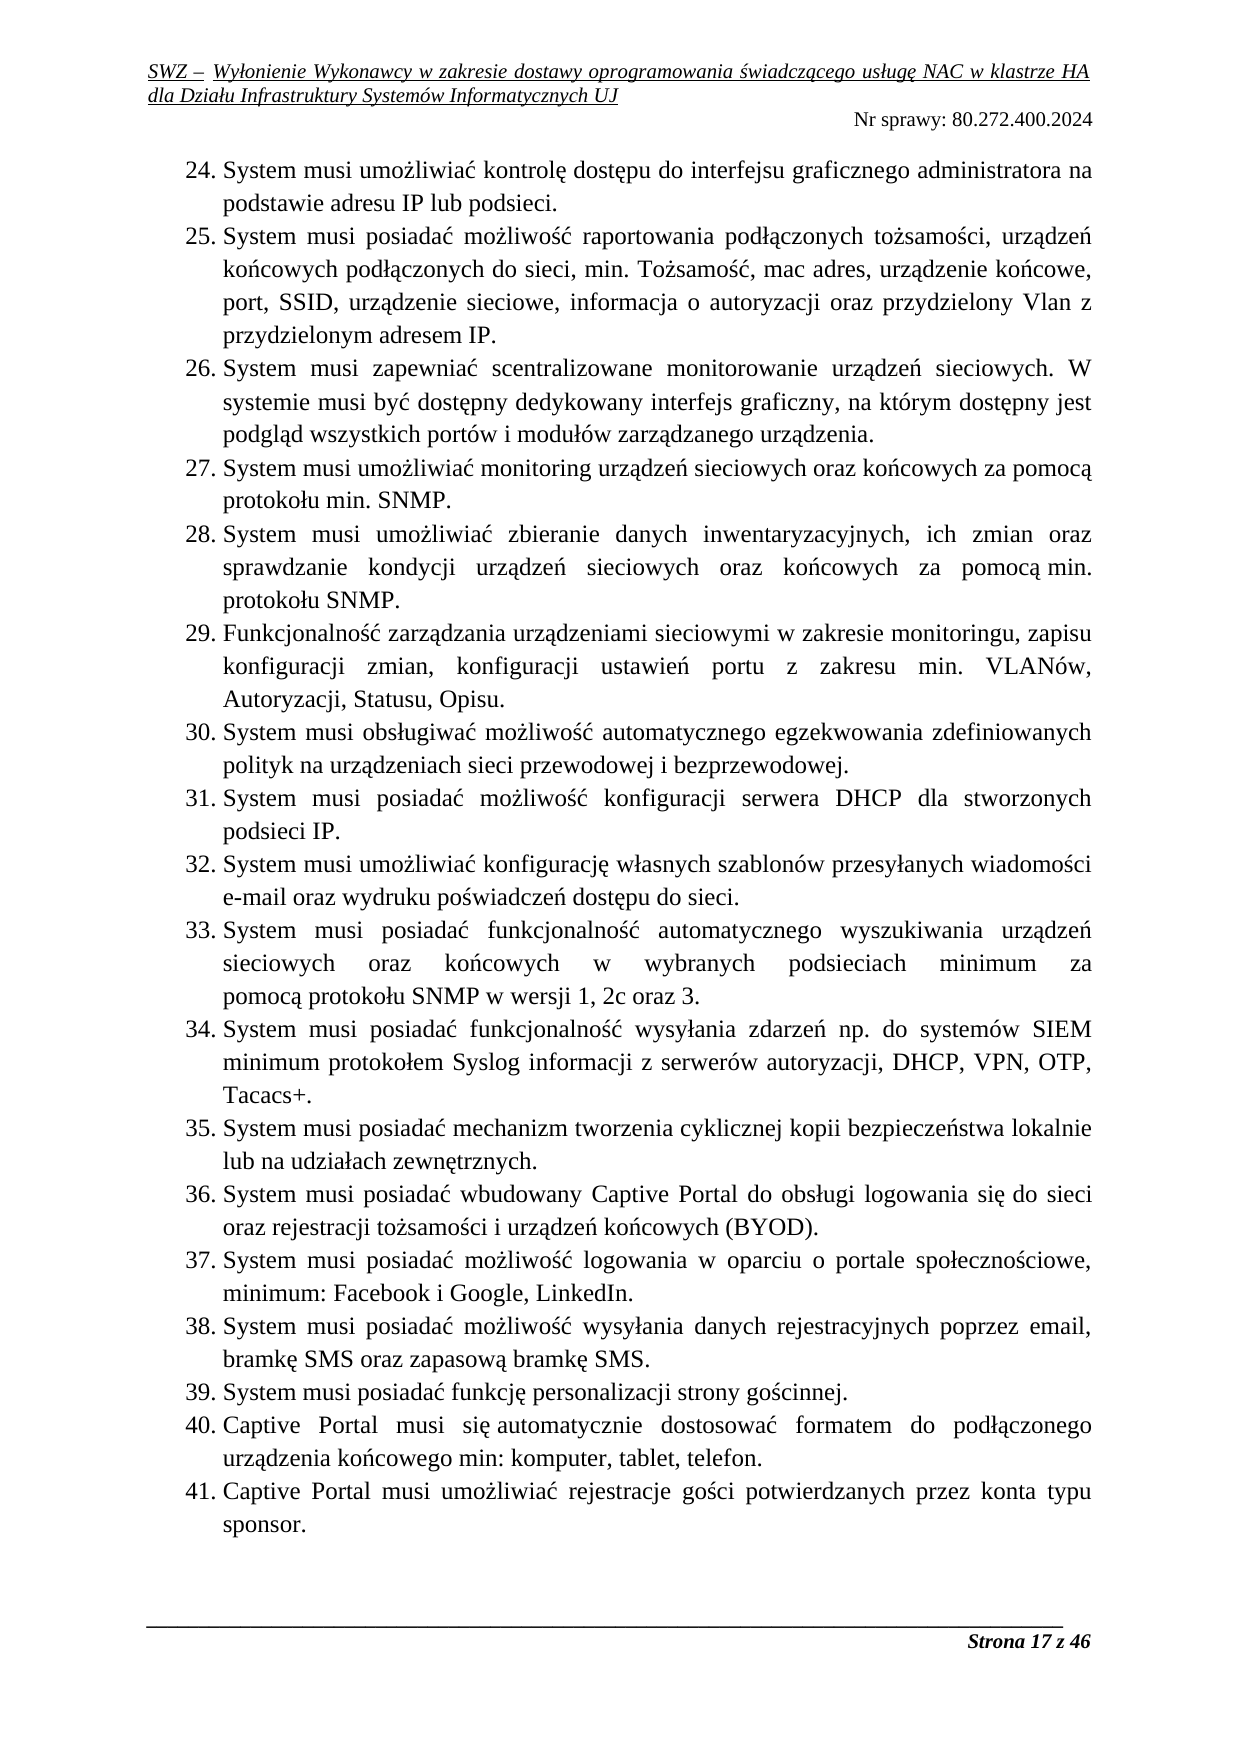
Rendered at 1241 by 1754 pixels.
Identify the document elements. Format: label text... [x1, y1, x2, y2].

list System musi umożliwiać kontrolę dostępu do interfejsu graficznego administratora na podstawie adresu IP lub podsieci. [185, 155, 1092, 217]
list Funkcjonalność zarządzania urządzeniami sieciowymi w zakresie monitoringu, zapisu konfiguracji zmian, konfiguracji ustawień portu z zakresu min. VLANów, Autoryzacji, Statusu, Opisu. [185, 618, 1092, 712]
list System musi zapewniać scentralizowane monitorowanie urządzeń sieciowych. W systemie musi być dostępny dedykowany interfejs graficzny, na którym dostępny jest podgląd wszystkich portów i modułów zarządzanego urządzenia. [185, 353, 1092, 448]
list System musi umożliwiać zbieranie danych inwentaryzacyjnych, ich zmian oraz sprawdzanie kondycji urządzeń sieciowych oraz końcowych za pomocą min. protokołu SNMP. [185, 519, 1092, 613]
list Captive Portal musi się automatycznie dostosować formatem do podłączonego urządzenia końcowego min: komputer, tablet, telefon. [185, 1410, 1092, 1472]
list System musi posiadać funkcję personalizacji strony gościnnej. [185, 1377, 1092, 1406]
list Captive Portal musi umożliwiać rejestracje gości potwierdzanych przez konta typu sponsor. [185, 1476, 1092, 1538]
list System musi posiadać funkcjonalność wysyłania zdarzeń np. do systemów SIEM minimum protokołem Syslog informacji z serwerów autoryzacji, DHCP, VPN, OTP, Tacacs+. [185, 1014, 1092, 1109]
list System musi posiadać możliwość raportowania podłączonych tożsamości, urządzeń końcowych podłączonych do sieci, min. Tożsamość, mac adres, urządzenie końcowe, port, SSID, urządzenie sieciowe, informacja o autoryzacji oraz przydzielony Vlan z przydzielonym adresem IP. [185, 221, 1092, 349]
list System musi posiadać funkcjonalność automatycznego wyszukiwania urządzeń sieciowych oraz końcowych w wybranych podsieciach minimum za pomocą protokołu SNMP w wersji 1, 2c oraz 3. [185, 915, 1092, 1010]
list System musi obsługiwać możliwość automatycznego egzekwowania zdefiniowanych polityk na urządzeniach sieci przewodowej i bezprzewodowej. [185, 717, 1092, 778]
list System musi umożliwiać konfigurację własnych szablonów przesyłanych wiadomości e-mail oraz wydruku poświadczeń dostępu do sieci. [185, 849, 1092, 911]
list System musi umożliwiać monitoring urządzeń sieciowych oraz końcowych za pomocą protokołu min. SNMP. [185, 453, 1092, 514]
list System musi posiadać możliwość wysyłania danych rejestracyjnych poprzez email, bramkę SMS oraz zapasową bramkę SMS. [185, 1311, 1092, 1373]
list System musi posiadać możliwość konfiguracji serwera DHCP dla stworzonych podsieci IP. [185, 783, 1092, 844]
list System musi posiadać możliwość logowania w oparciu o portale społecznościowe, minimum: Facebook i Google, LinkedIn. [185, 1245, 1092, 1307]
list System musi posiadać wbudowany Captive Portal do obsługi logowania się do sieci oraz rejestracji tożsamości i urządzeń końcowych (BYOD). [185, 1179, 1092, 1241]
list System musi posiadać mechanizm tworzenia cyklicznej kopii bezpieczeństwa lokalnie lub na udziałach zewnętrznych. [185, 1113, 1092, 1175]
